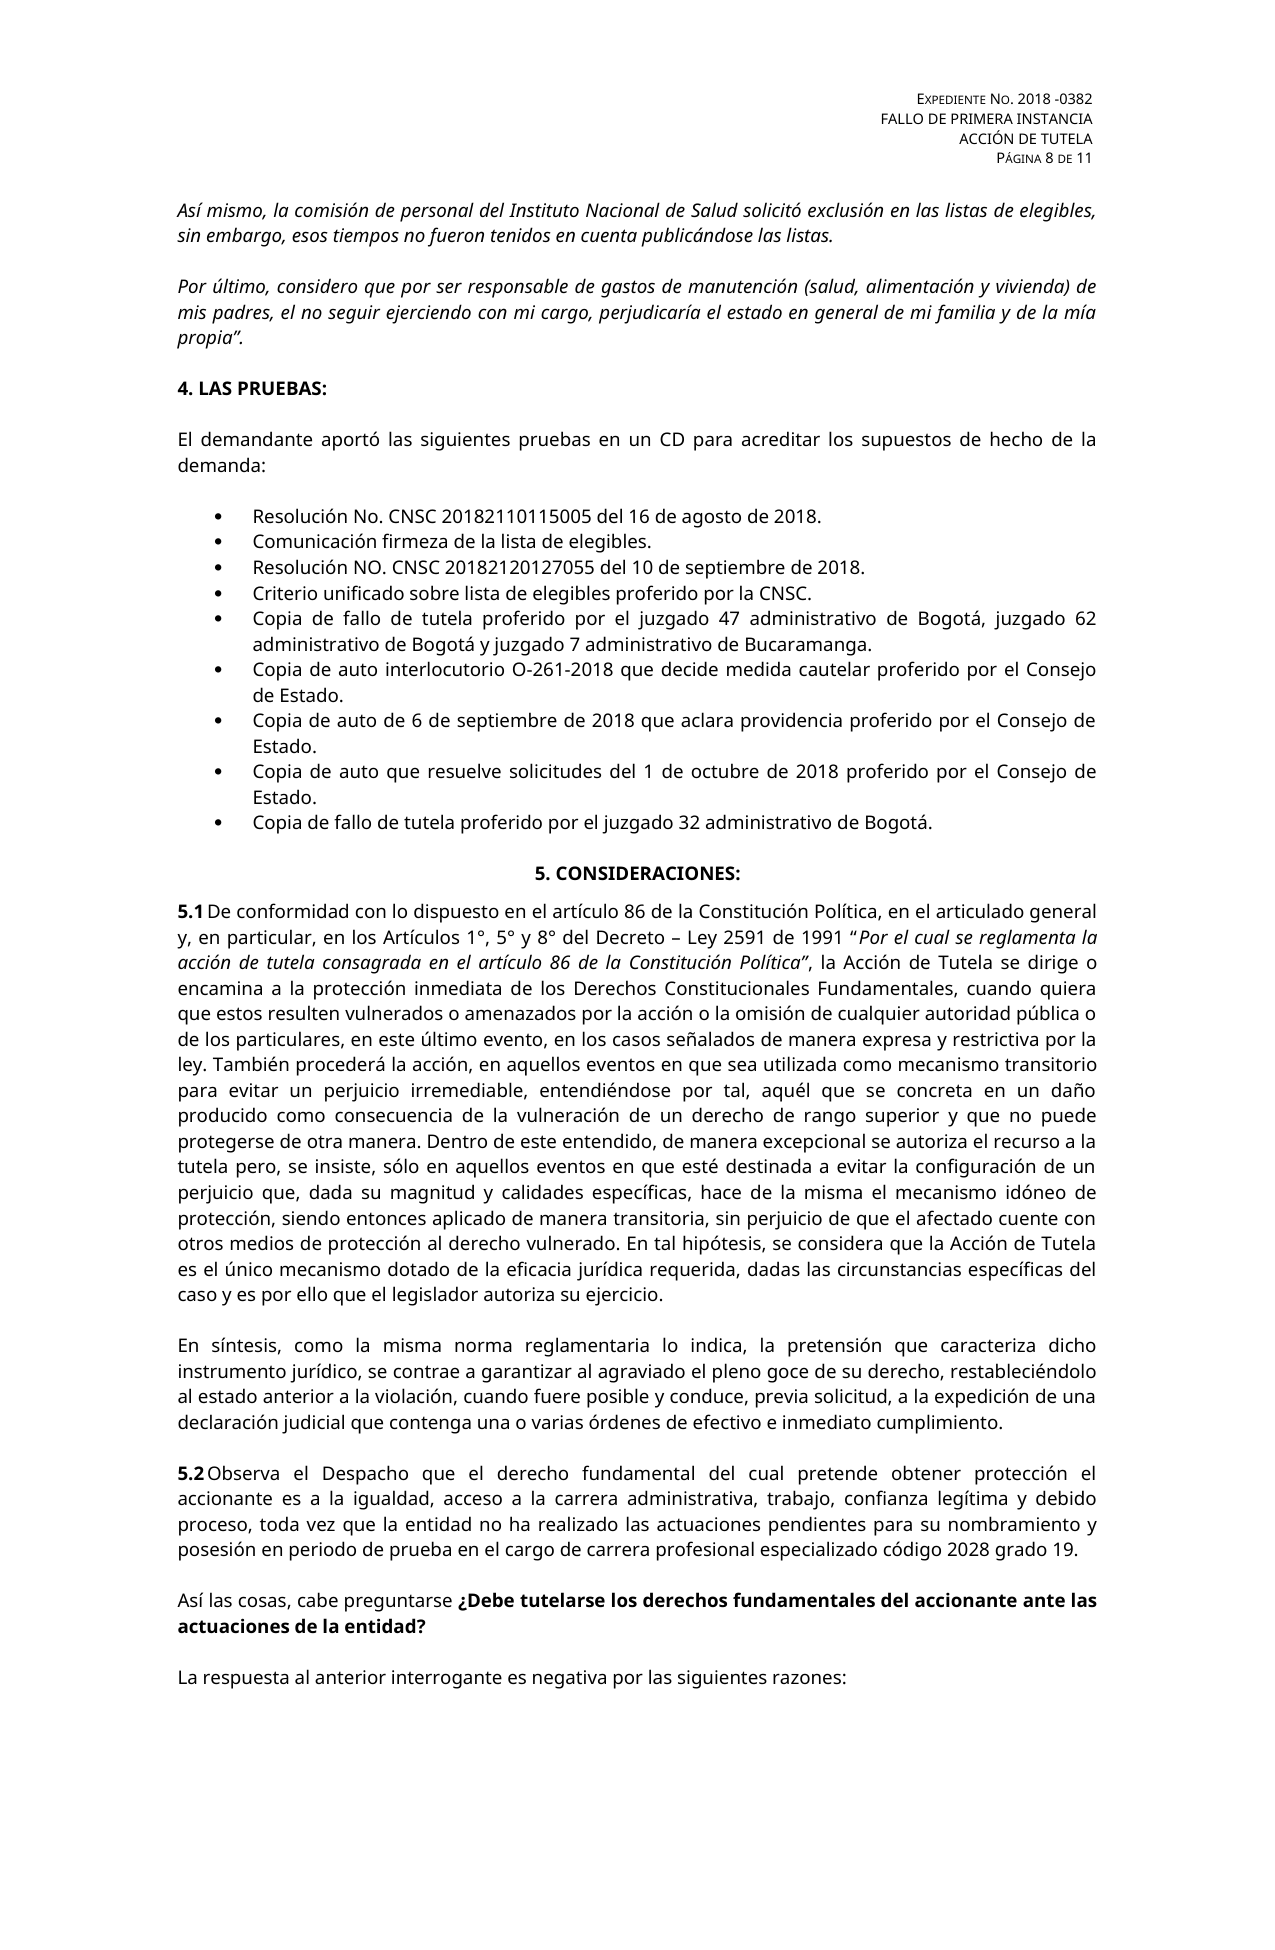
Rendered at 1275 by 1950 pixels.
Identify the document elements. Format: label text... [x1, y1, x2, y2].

list Copia de auto que resuelve solicitudes del 1 de octubre de 2018 proferido por el Consejo de Estado. [215, 758, 1098, 809]
list Copia de fallo de tutela proferido por el juzgado 47 administrativo de Bogotá, juzgado 62 administrativo de Bogotá y juzgado 7 administrativo de Bucaramanga. [215, 605, 1098, 656]
list Comunicación firmeza de la lista de elegibles. [215, 529, 1098, 554]
list Copia de auto de 6 de septiembre de 2018 que aclara providencia proferido por el Consejo de Estado. [215, 707, 1098, 758]
text El demandante aportó las siguientes pruebas en un CD para acreditar los supuestos de hecho de la demanda: [177, 427, 1098, 478]
list De conformidad con lo dispuesto en el artículo 86 de la Constitución Política, en el articulado general y, en particular, en los Artículos 1°, 5° y 8° del Decreto – Ley 2591 de 1991 “Por el cual se reglamenta la acción de tutela consagrada en el artículo 86 de la Constitución Política”, la Acción de Tutela se dirige o encamina a la protección inmediata de los Derechos Constitucionales Fundamentales, cuando quiera que estos resulten vulnerados o amenazados por la acción o la omisión de cualquier autoridad pública o de los particulares, en este último evento, en los casos señalados de manera expresa y restrictiva por la ley. También procederá la acción, en aquellos eventos en que sea utilizada como mecanismo transitorio para evitar un perjuicio irremediable, entendiéndose por tal, aquél que se concreta en un daño producido como consecuencia de la vulneración de un derecho de rango superior y que no puede protegerse de otra manera. Dentro de este entendido, de manera excepcional se autoriza el recurso a la tutela pero, se insiste, sólo en aquellos eventos en que esté destinada a evitar la configuración de un perjuicio que, dada su magnitud y calidades específicas, hace de la misma el mecanismo idóneo de protección, siendo entonces aplicado de manera transitoria, sin perjuicio de que el afectado cuente con otros medios de protección al derecho vulnerado. En tal hipótesis, se considera que la Acción de Tutela es el único mecanismo dotado de la eficacia jurídica requerida, dadas las circunstancias específicas del caso y es por ello que el legislador autoriza su ejercicio. [177, 898, 1098, 1307]
list Observa el Despacho que el derecho fundamental del cual pretende obtener protección el accionante es a la igualdad, acceso a la carrera administrativa, trabajo, confianza legítima y debido proceso, toda vez que la entidad no ha realizado las actuaciones pendientes para su nombramiento y posesión en periodo de prueba en el cargo de carrera profesional especializado código 2028 grado 19. [177, 1460, 1098, 1562]
list Criterio unificado sobre lista de elegibles proferido por la CNSC. [215, 580, 1098, 605]
list Copia de fallo de tutela proferido por el juzgado 32 administrativo de Bogotá. [215, 809, 1098, 835]
text 5. CONSIDERACIONES: [177, 861, 1098, 886]
text Así las cosas, cabe preguntarse ¿Debe tutelarse los derechos fundamentales del accionante ante las actuaciones de la entidad? [177, 1588, 1098, 1639]
list Resolución No. CNSC 20182110115005 del 16 de agosto de 2018. [215, 503, 1098, 529]
text Por último, considero que por ser responsable de gastos de manutención (salud, alimentación y vivienda) de mis padres, el no seguir ejerciendo con mi cargo, perjudicaría el estado en general de mi familia y de la mía propia”. [177, 273, 1098, 350]
text En síntesis, como la misma norma reglamentaria lo indica, la pretensión que caracteriza dicho instrumento jurídico, se contrae a garantizar al agraviado el pleno goce de su derecho, restableciéndolo al estado anterior a la violación, cuando fuere posible y conduce, previa solicitud, a la expedición de una declaración judicial que contenga una o varias órdenes de efectivo e inmediato cumplimiento. [177, 1332, 1098, 1434]
text Así mismo, la comisión de personal del Instituto Nacional de Salud solicitó exclusión en las listas de elegibles, sin embargo, esos tiempos no fueron tenidos en cuenta publicándose las listas. [177, 197, 1098, 248]
list Resolución NO. CNSC 20182120127055 del 10 de septiembre de 2018. [215, 554, 1098, 580]
text 4. LAS PRUEBAS: [177, 376, 1098, 401]
list Copia de auto interlocutorio O-261-2018 que decide medida cautelar proferido por el Consejo de Estado. [215, 656, 1098, 707]
text La respuesta al anterior interrogante es negativa por las siguientes razones: [177, 1664, 1098, 1690]
